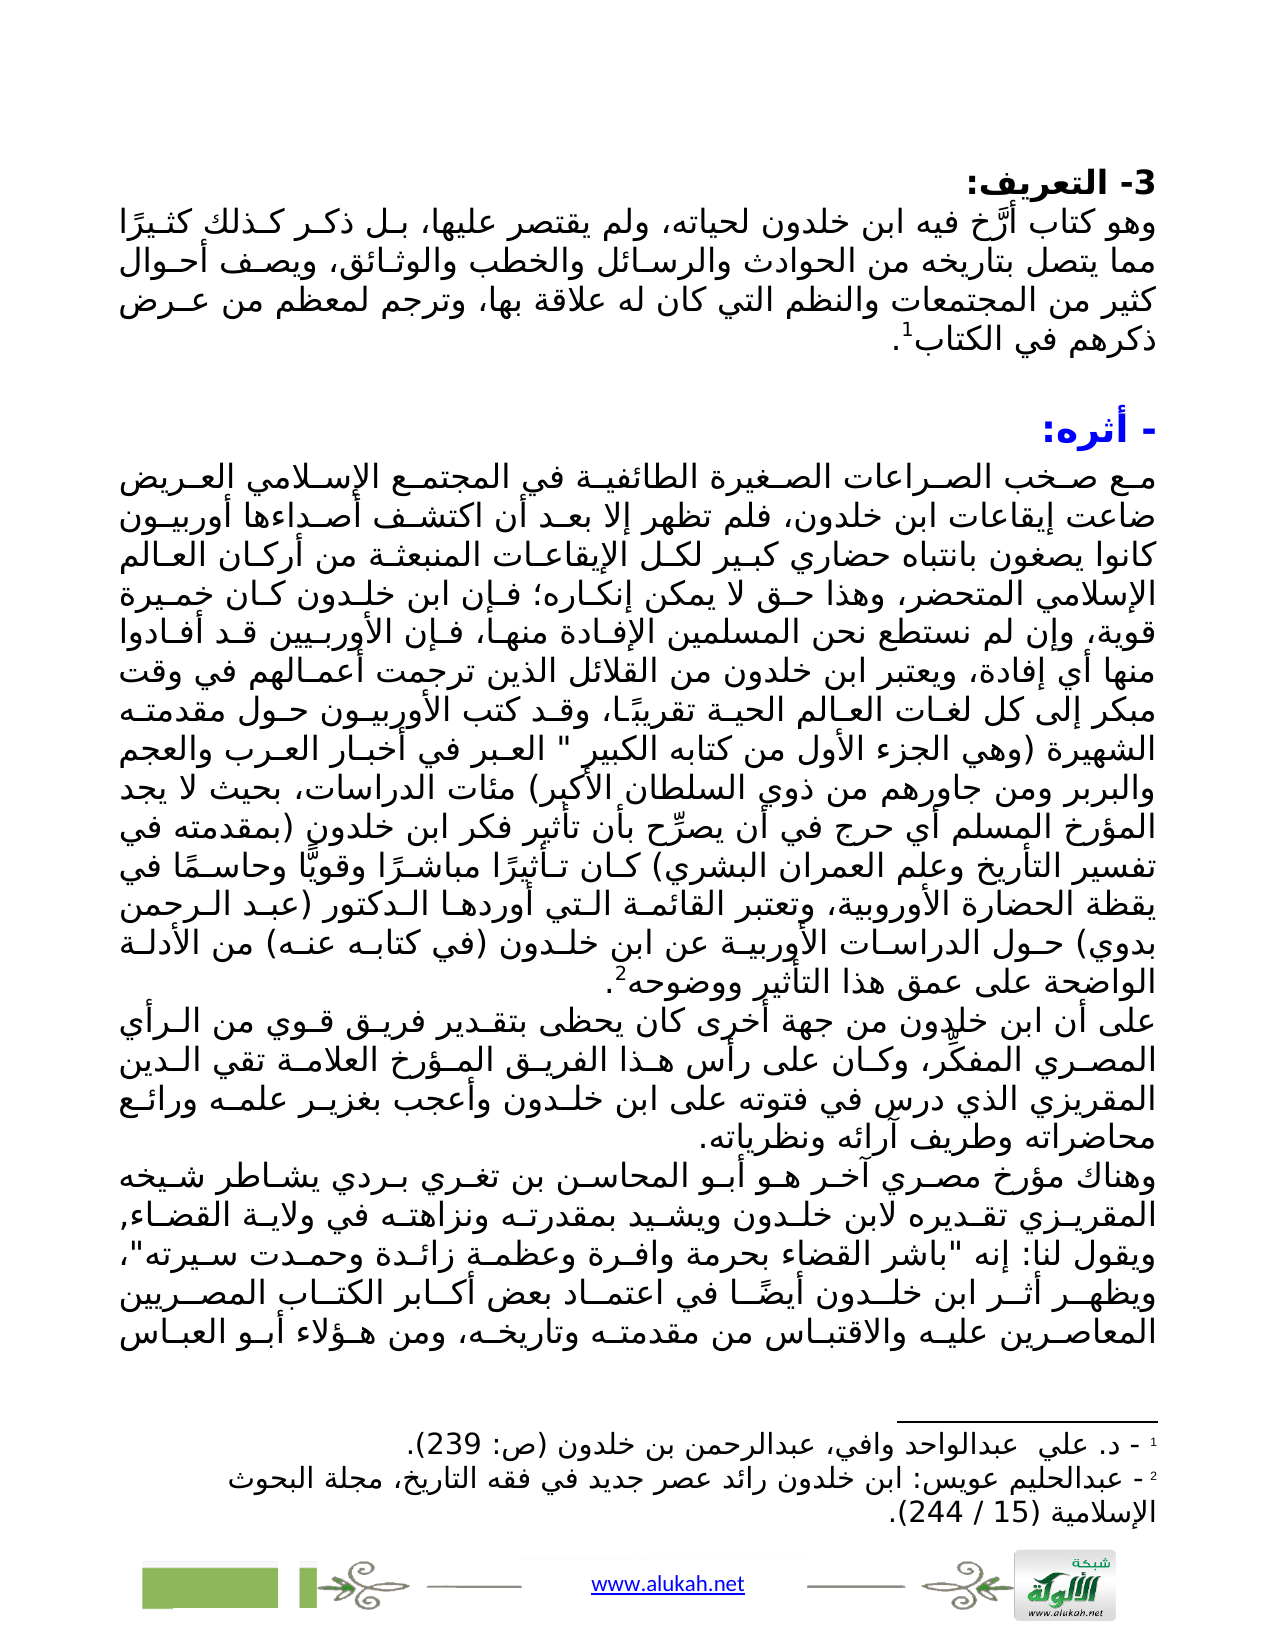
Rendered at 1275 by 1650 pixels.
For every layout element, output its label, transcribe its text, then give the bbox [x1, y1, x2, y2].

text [118, 1157, 1157, 1351]
picture [140, 1546, 1116, 1628]
text 3- التعريف: [118, 163, 1157, 202]
text وهو كتاب أرَّخ فيه ابن خلدون لحياته، ولم يقتصر عليها، بل ذكر كذلك كثيرًا مما يتصل بتاريخه من الحوادث والرسائل والخطب والوثائق، ويصف أحوال كثير من المجتمعات والنظم التي كان له علاقة بها، وترجم لمعظم من عرض ذكرهم في الكتاب. [118, 202, 1157, 358]
text مع صخب الصراعات الصغيرة الطائفية في المجتمع الإسلامي العريض ضاعت إيقاعات ابن خلدون، فلم تظهر إلا بعد أن اكتشف أصداءها أوربيون كانوا يصغون بانتباه حضاري كبير لكل الإيقاعات المنبعثة من أركان العالم الإسلامي المتحضر، وهذا حق لا يمكن إنكاره؛ فإن ابن خلدون كان خميرة قوية، وإن لم نستطع نحن المسلمين الإفادة منها، فإن الأوربيين قد أفادوا منها أي إفادة، ويعتبر ابن خلدون من القلائل الذين ترجمت أعمالهم في وقت مبكر إلى كل لغات العالم الحية تقريبًا، وقد كتب الأوربيون حول مقدمته الشهيرة (وهي الجزء الأول من كتابه الكبير " العبر في أخبار العرب والعجم والبربر ومن جاورهم من ذوي السلطان الأكبر) مئات الدراسات، بحيث لا يجد المؤرخ المسلم أي حرج في أن يصرِّح بأن تأثير فكر ابن خلدون (بمقدمته في تفسير التأريخ وعلم العمران البشري) كان تأثيرًا مباشرًا وقويًّا وحاسمًا في يقظة الحضارة الأوروبية، وتعتبر القائمة التي أوردها الدكتور (عبد الرحمن بدوي) حول الدراسات الأوربية عن ابن خلدون (في كتابه عنه) من الأدلة الواضحة على عمق هذا التأثير ووضوحه. [118, 457, 1157, 1001]
text على أن ابن خلدون من جهة أخرى كان يحظى بتقدير فريق قوي من الرأي المصري المفكِّر، وكان على رأس هذا الفريق المؤرخ العلامة تقي الدين المقريزي الذي درس في فتوته على ابن خلدون وأعجب بغزير علمه ورائع محاضراته وطريف آرائه ونظرياته. [118, 1001, 1157, 1157]
subtitle - أثره: [118, 407, 1157, 451]
